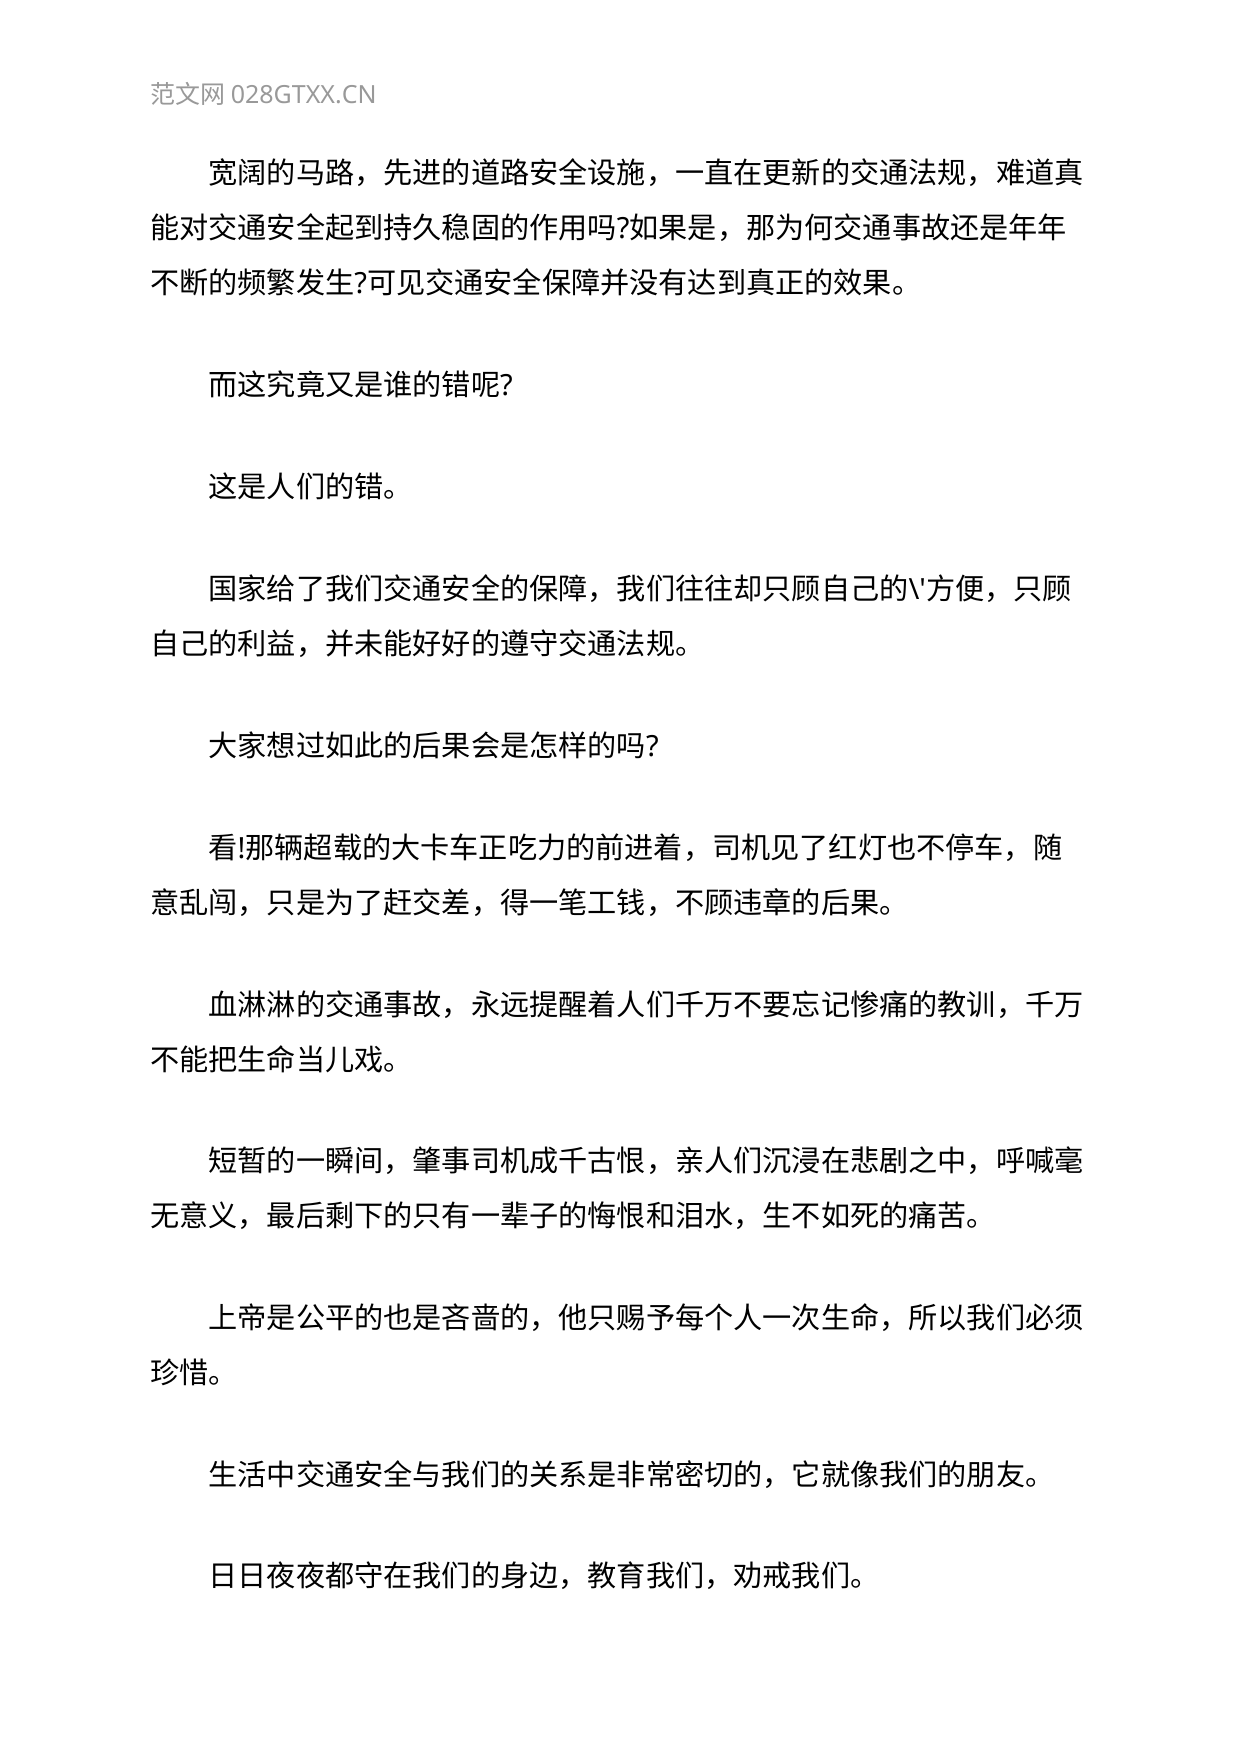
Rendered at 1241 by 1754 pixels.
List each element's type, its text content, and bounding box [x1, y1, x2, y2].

text 宽阔的马路，先进的道路安全设施，一直在更新的交通法规，难道真能对交通安全起到持久稳固的作用吗?如果是，那为何交通事故还是年年不断的频繁发生?可见交通安全保障并没有达到真正的效果。 [150, 150, 1090, 302]
text 国家给了我们交通安全的保障，我们往往却只顾自己的\'方便，只顾自己的利益，并未能好好的遵守交通法规。 [150, 566, 1090, 663]
text 大家想过如此的后果会是怎样的吗? [150, 722, 1090, 765]
text 这是人们的错。 [150, 464, 1090, 506]
text 上帝是公平的也是吝啬的，他只赐予每个人一次生命，所以我们必须珍惜。 [150, 1294, 1090, 1392]
text 血淋淋的交通事故，永远提醒着人们千万不要忘记惨痛的教训，千万不能把生命当儿戏。 [150, 981, 1090, 1078]
text 生活中交通安全与我们的关系是非常密切的，它就像我们的朋友。 [150, 1451, 1090, 1493]
text 而这究竟又是谁的错呢? [150, 362, 1090, 404]
text 看!那辆超载的大卡车正吃力的前进着，司机见了红灯也不停车，随意乱闯，只是为了赶交差，得一笔工钱，不顾违章的后果。 [150, 824, 1090, 922]
text 日日夜夜都守在我们的身边，教育我们，劝戒我们。 [150, 1553, 1090, 1595]
text 短暂的一瞬间，肇事司机成千古恨，亲人们沉浸在悲剧之中，呼喊毫无意义，最后剩下的只有一辈子的悔恨和泪水，生不如死的痛苦。 [150, 1138, 1090, 1235]
